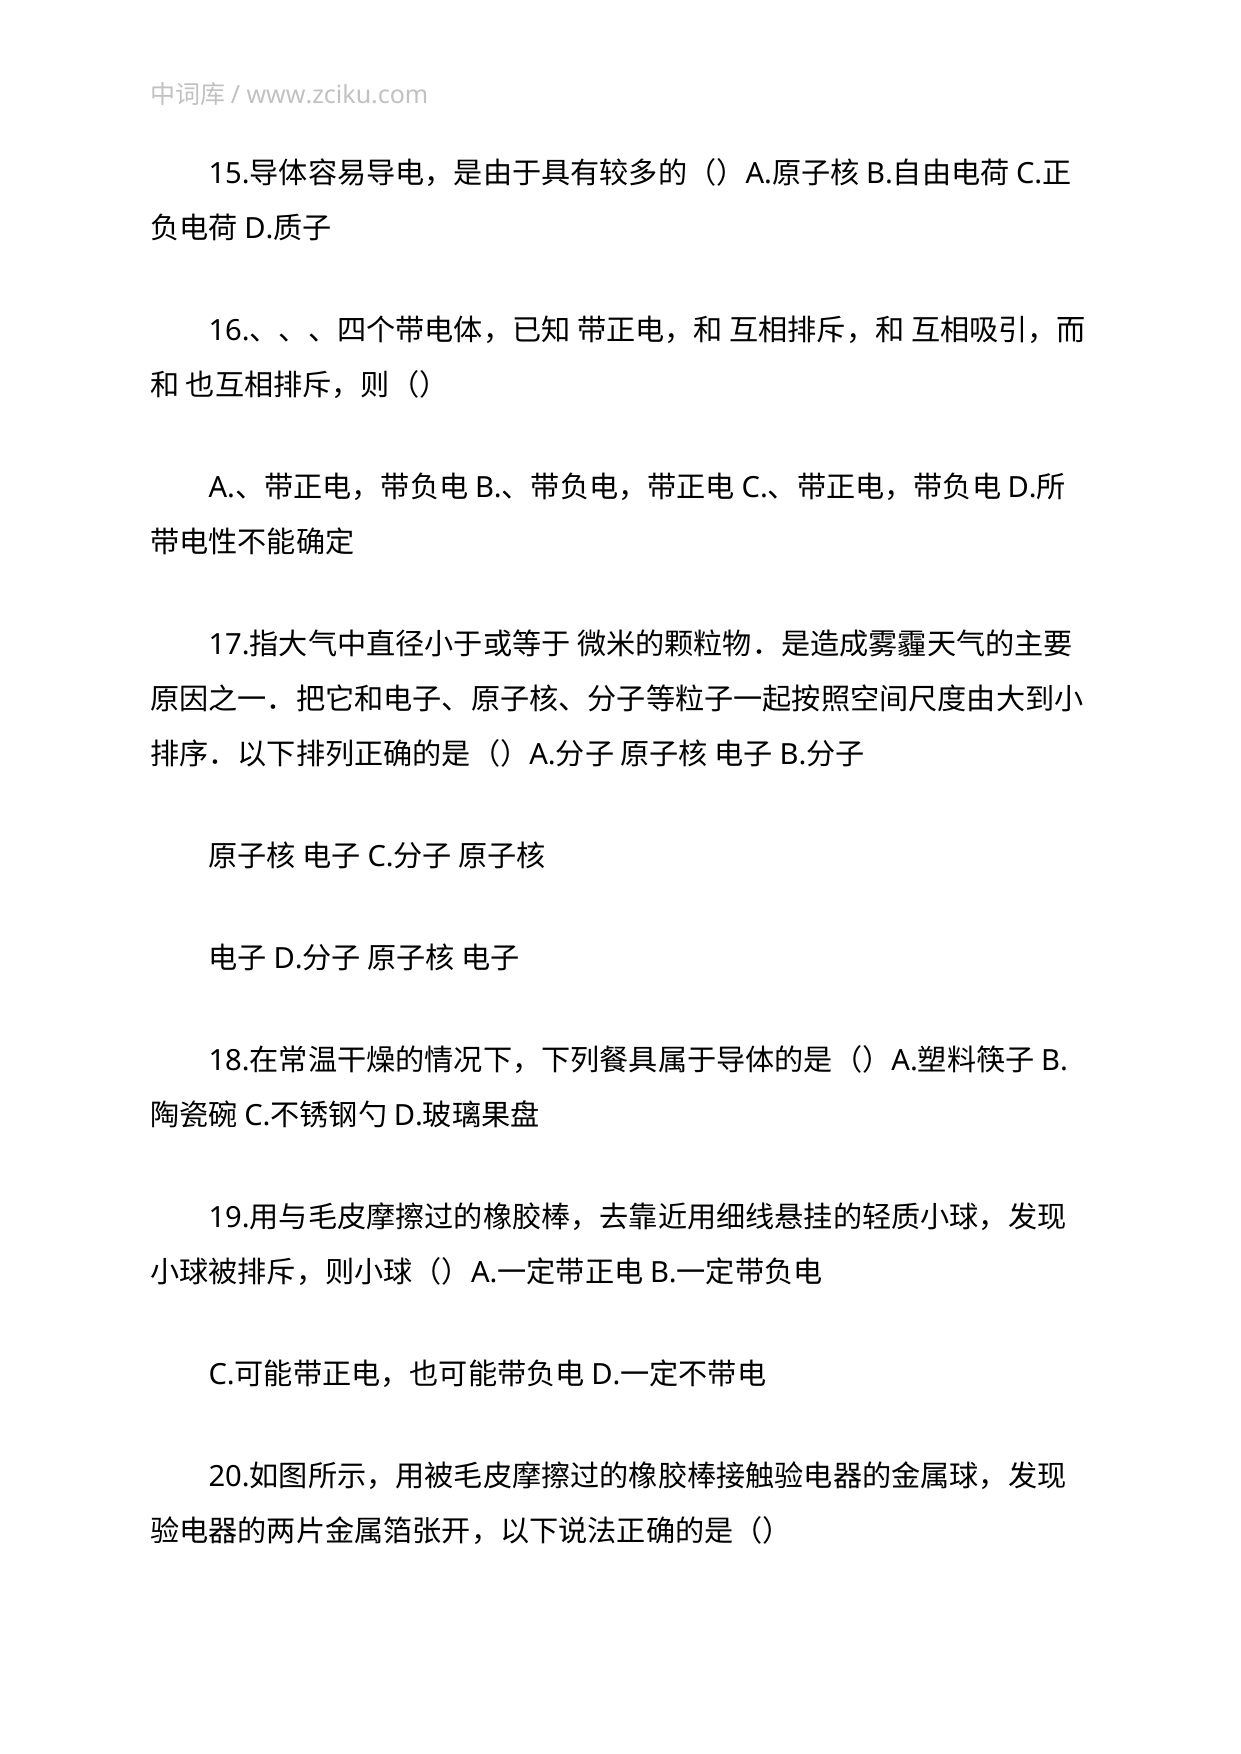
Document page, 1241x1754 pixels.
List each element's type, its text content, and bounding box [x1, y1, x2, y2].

text 17.指大气中直径小于或等于 微米的颗粒物．是造成雾霾天气的主要原因之一．把它和电子、原子核、分子等粒子一起按照空间尺度由大到小排序．以下排列正确的是（）A.分子 原子核 电子 B.分子 [150, 621, 1090, 773]
text C.可能带正电，也可能带负电 D.一定不带电 [150, 1350, 1090, 1393]
text 原子核 电子 C.分子 原子核 [150, 832, 1090, 875]
text 电子 D.分子 原子核 电子 [150, 934, 1090, 977]
text 20.如图所示，用被毛皮摩擦过的橡胶棒接触验电器的金属球，发现验电器的两片金属箔张开，以下说法正确的是（） [150, 1452, 1090, 1549]
text A.、带正电，带负电 B.、带负电，带正电 C.、带正电，带负电 D.所带电性不能确定 [150, 464, 1090, 561]
text 19.用与毛皮摩擦过的橡胶棒，去靠近用细线悬挂的轻质小球，发现小球被排斥，则小球（）A.一定带正电 B.一定带负电 [150, 1193, 1090, 1291]
text 15.导体容易导电，是由于具有较多的（）A.原子核 B.自由电荷 C.正负电荷 D.质子 [150, 150, 1090, 247]
text 16.、、、四个带电体，已知 带正电，和 互相排斥，和 互相吸引，而 和 也互相排斥，则（） [150, 307, 1090, 404]
text 18.在常温干燥的情况下，下列餐具属于导体的是（）A.塑料筷子 B.陶瓷碗 C.不锈钢勺 D.玻璃果盘 [150, 1036, 1090, 1134]
